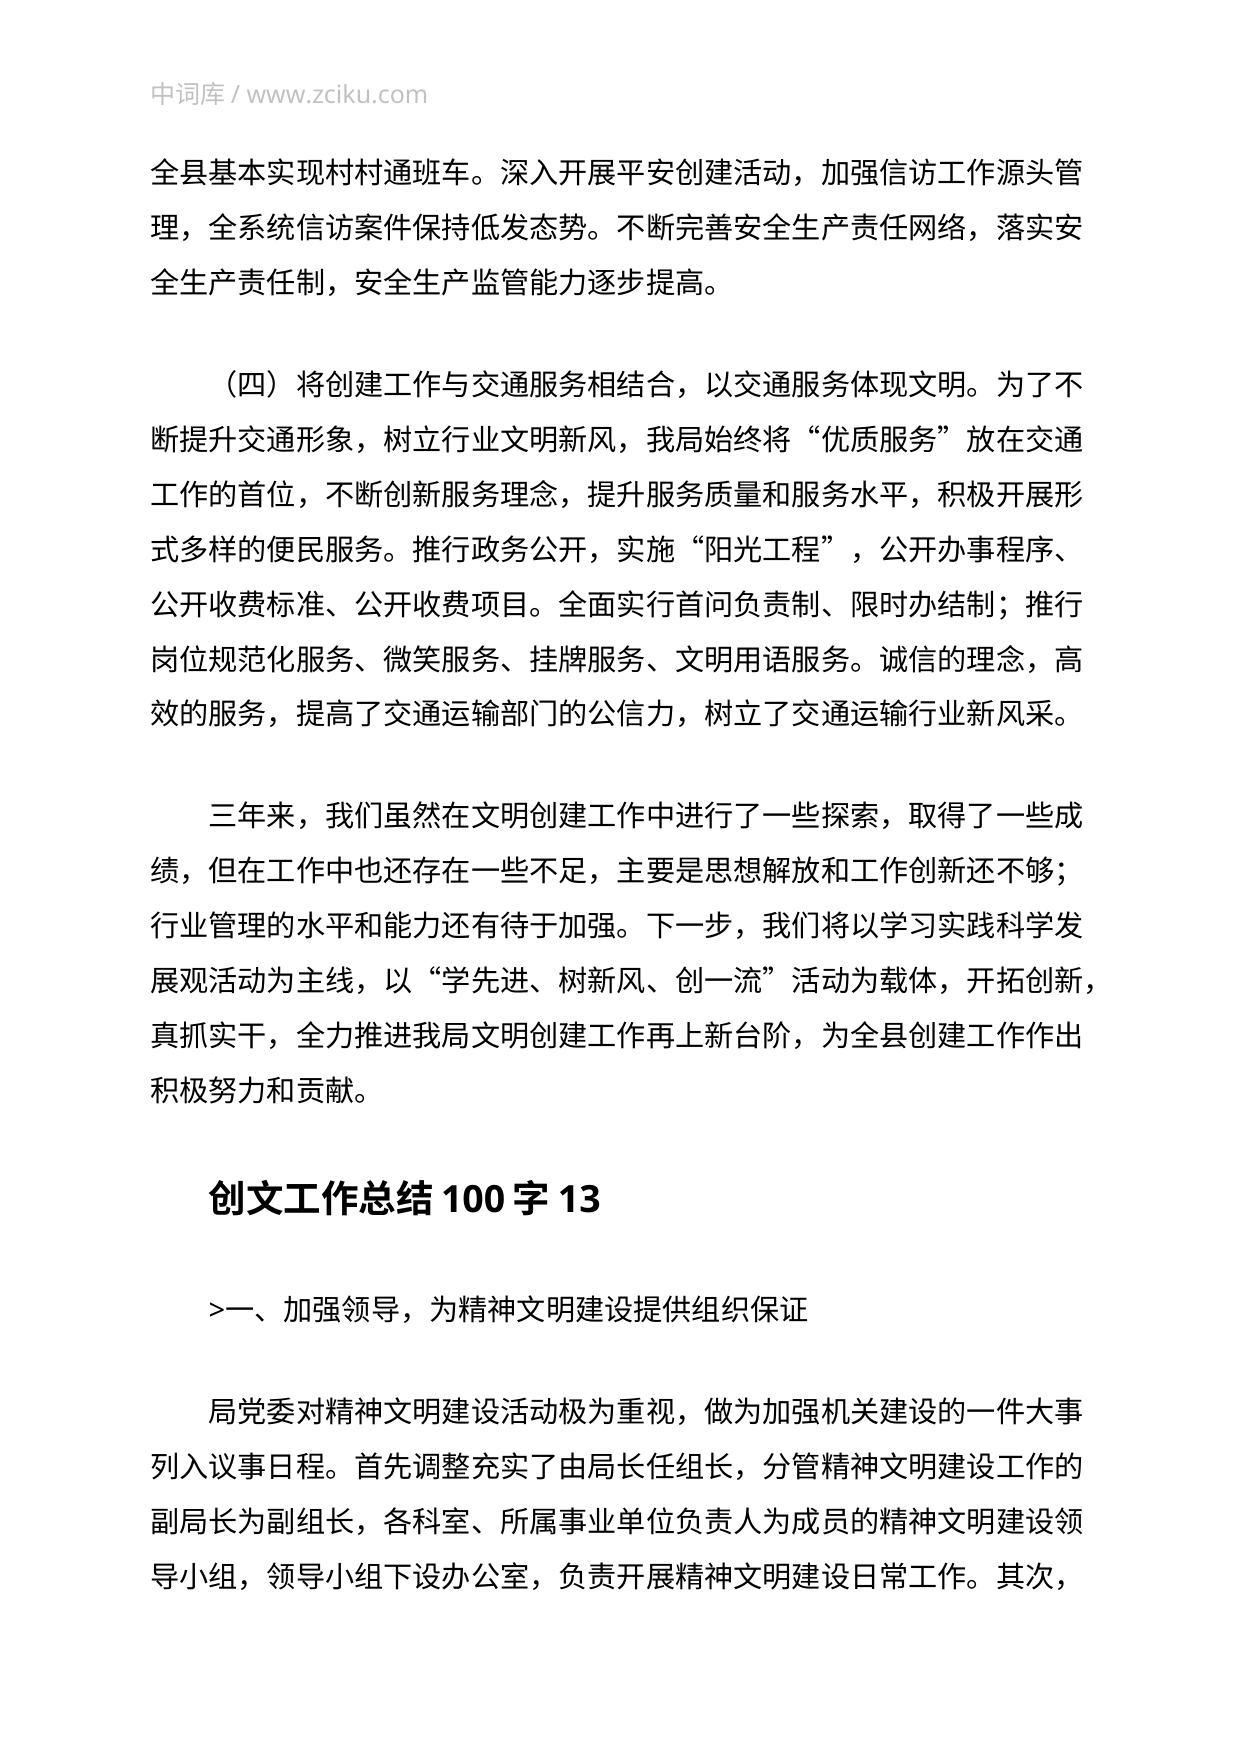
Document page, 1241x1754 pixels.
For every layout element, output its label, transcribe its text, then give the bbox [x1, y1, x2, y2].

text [150, 150, 1090, 302]
text （四）将创建工作与交通服务相结合，以交通服务体现文明。为了不断提升交通形象，树立行业文明新风，我局始终将“优质服务”放在交通工作的首位，不断创新服务理念，提升服务质量和服务水平，积极开展形式多样的便民服务。推行政务公开，实施“阳光工程”，公开办事程序、公开收费标准、公开收费项目。全面实行首问负责制、限时办结制；推行岗位规范化服务、微笑服务、挂牌服务、文明用语服务。诚信的理念，高效的服务，提高了交通运输部门的公信力，树立了交通运输行业新风采。 [150, 362, 1090, 733]
text >一、加强领导，为精神文明建设提供组织保证 [150, 1287, 1090, 1329]
text 三年来，我们虽然在文明创建工作中进行了一些探索，取得了一些成绩，但在工作中也还存在一些不足，主要是思想解放和工作创新还不够；行业管理的水平和能力还有待于加强。下一步，我们将以学习实践科学发展观活动为主线，以“学先进、树新风、创一流”活动为载体，开拓创新，真抓实干，全力推进我局文明创建工作再上新台阶，为全县创建工作作出积极努力和贡献。 [150, 793, 1090, 1109]
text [150, 1388, 1090, 1596]
text 创文工作总结100字13 [150, 1169, 1090, 1223]
